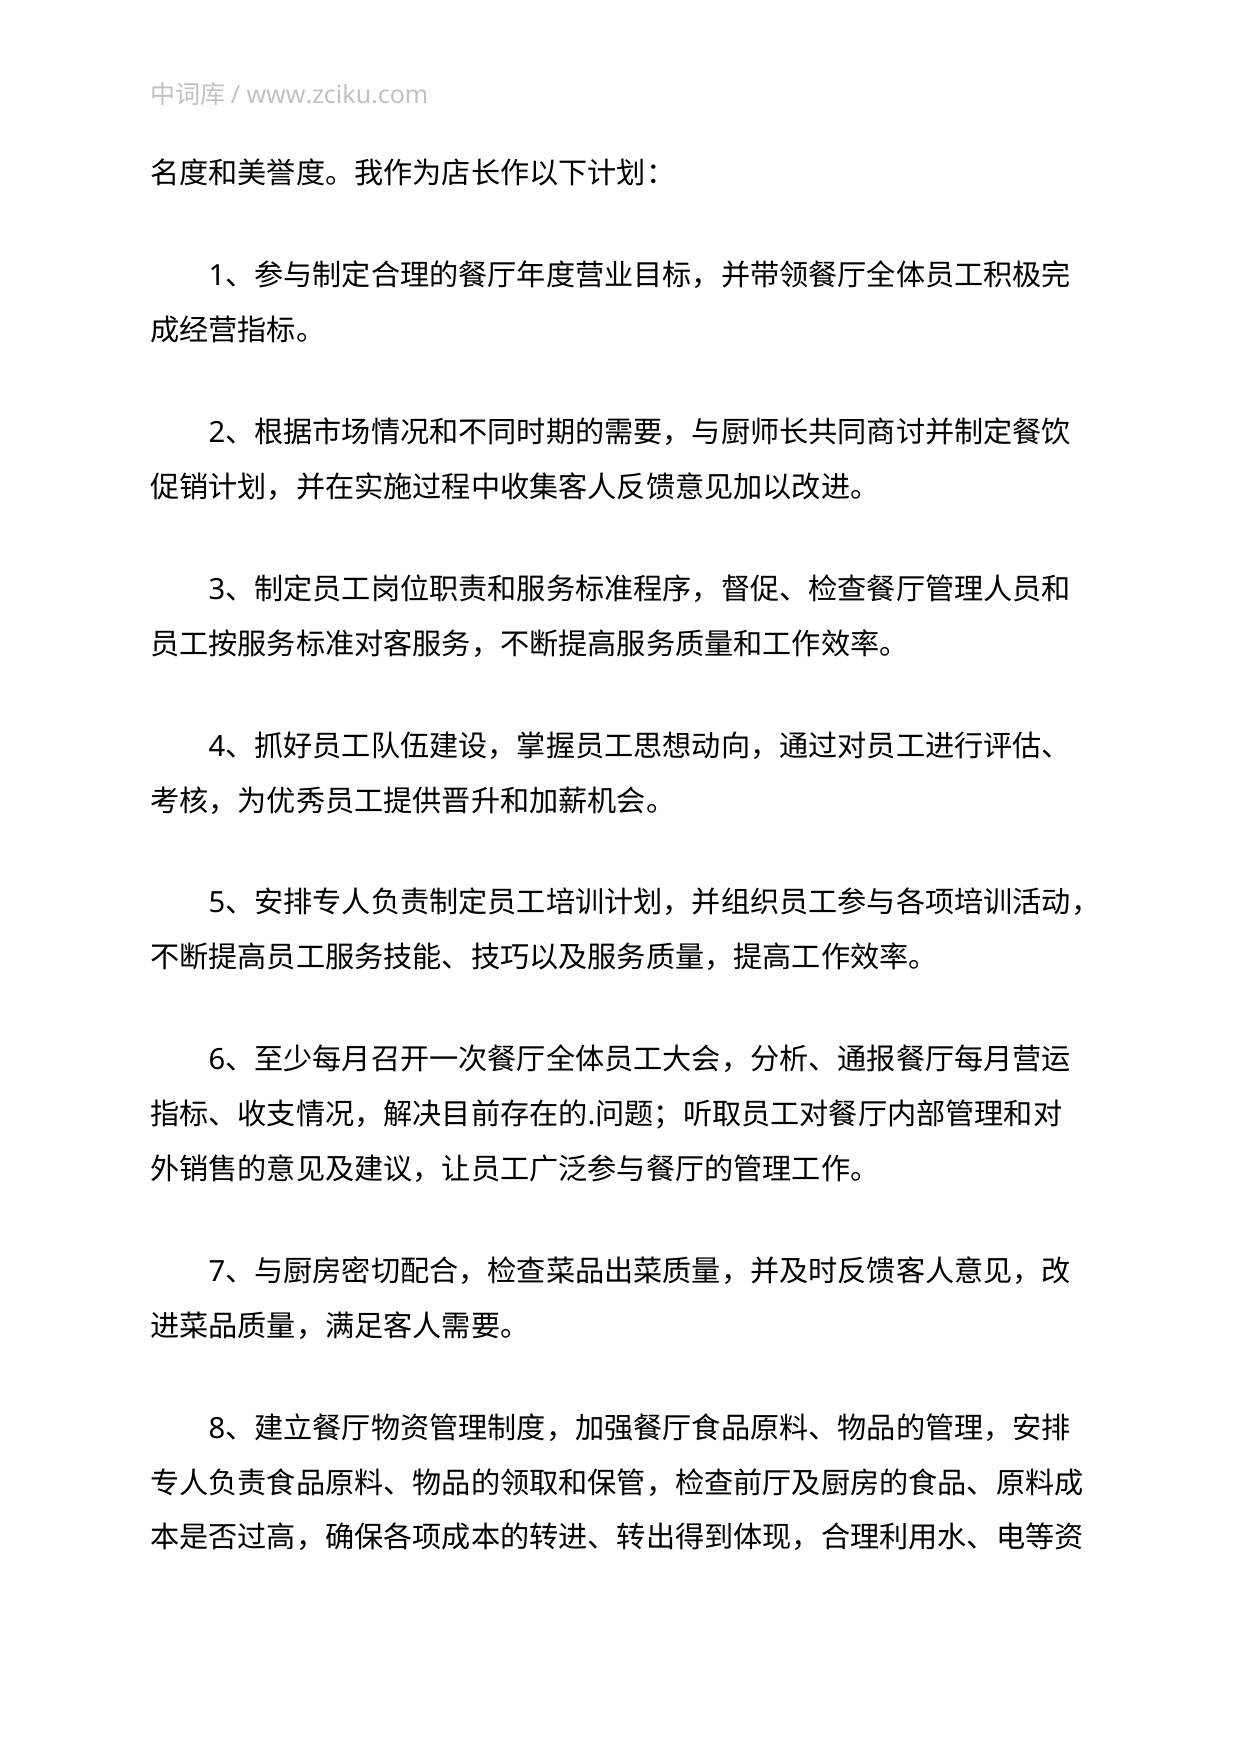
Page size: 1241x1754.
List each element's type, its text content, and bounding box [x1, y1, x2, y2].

text 4、抓好员工队伍建设，掌握员工思想动向，通过对员工进行评估、考核，为优秀员工提供晋升和加薪机会。 [150, 722, 1090, 819]
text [150, 150, 1090, 192]
text 6、至少每月召开一次餐厅全体员工大会，分析、通报餐厅每月营运指标、收支情况，解决目前存在的.问题；听取员工对餐厅内部管理和对外销售的意见及建议，让员工广泛参与餐厅的管理工作。 [150, 1036, 1090, 1188]
text 3、制定员工岗位职责和服务标准程序，督促、检查餐厅管理人员和员工按服务标准对客服务，不断提高服务质量和工作效率。 [150, 565, 1090, 663]
text 1、参与制定合理的餐厅年度营业目标，并带领餐厅全体员工积极完成经营指标。 [150, 252, 1090, 349]
text 7、与厨房密切配合，检查菜品出菜质量，并及时反馈客人意见，改进菜品质量，满足客人需要。 [150, 1247, 1090, 1345]
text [150, 1404, 1090, 1556]
text 5、安排专人负责制定员工培训计划，并组织员工参与各项培训活动，不断提高员工服务技能、技巧以及服务质量，提高工作效率。 [150, 879, 1090, 976]
text 2、根据市场情况和不同时期的需要，与厨师长共同商讨并制定餐饮促销计划，并在实施过程中收集客人反馈意见加以改进。 [150, 408, 1090, 506]
